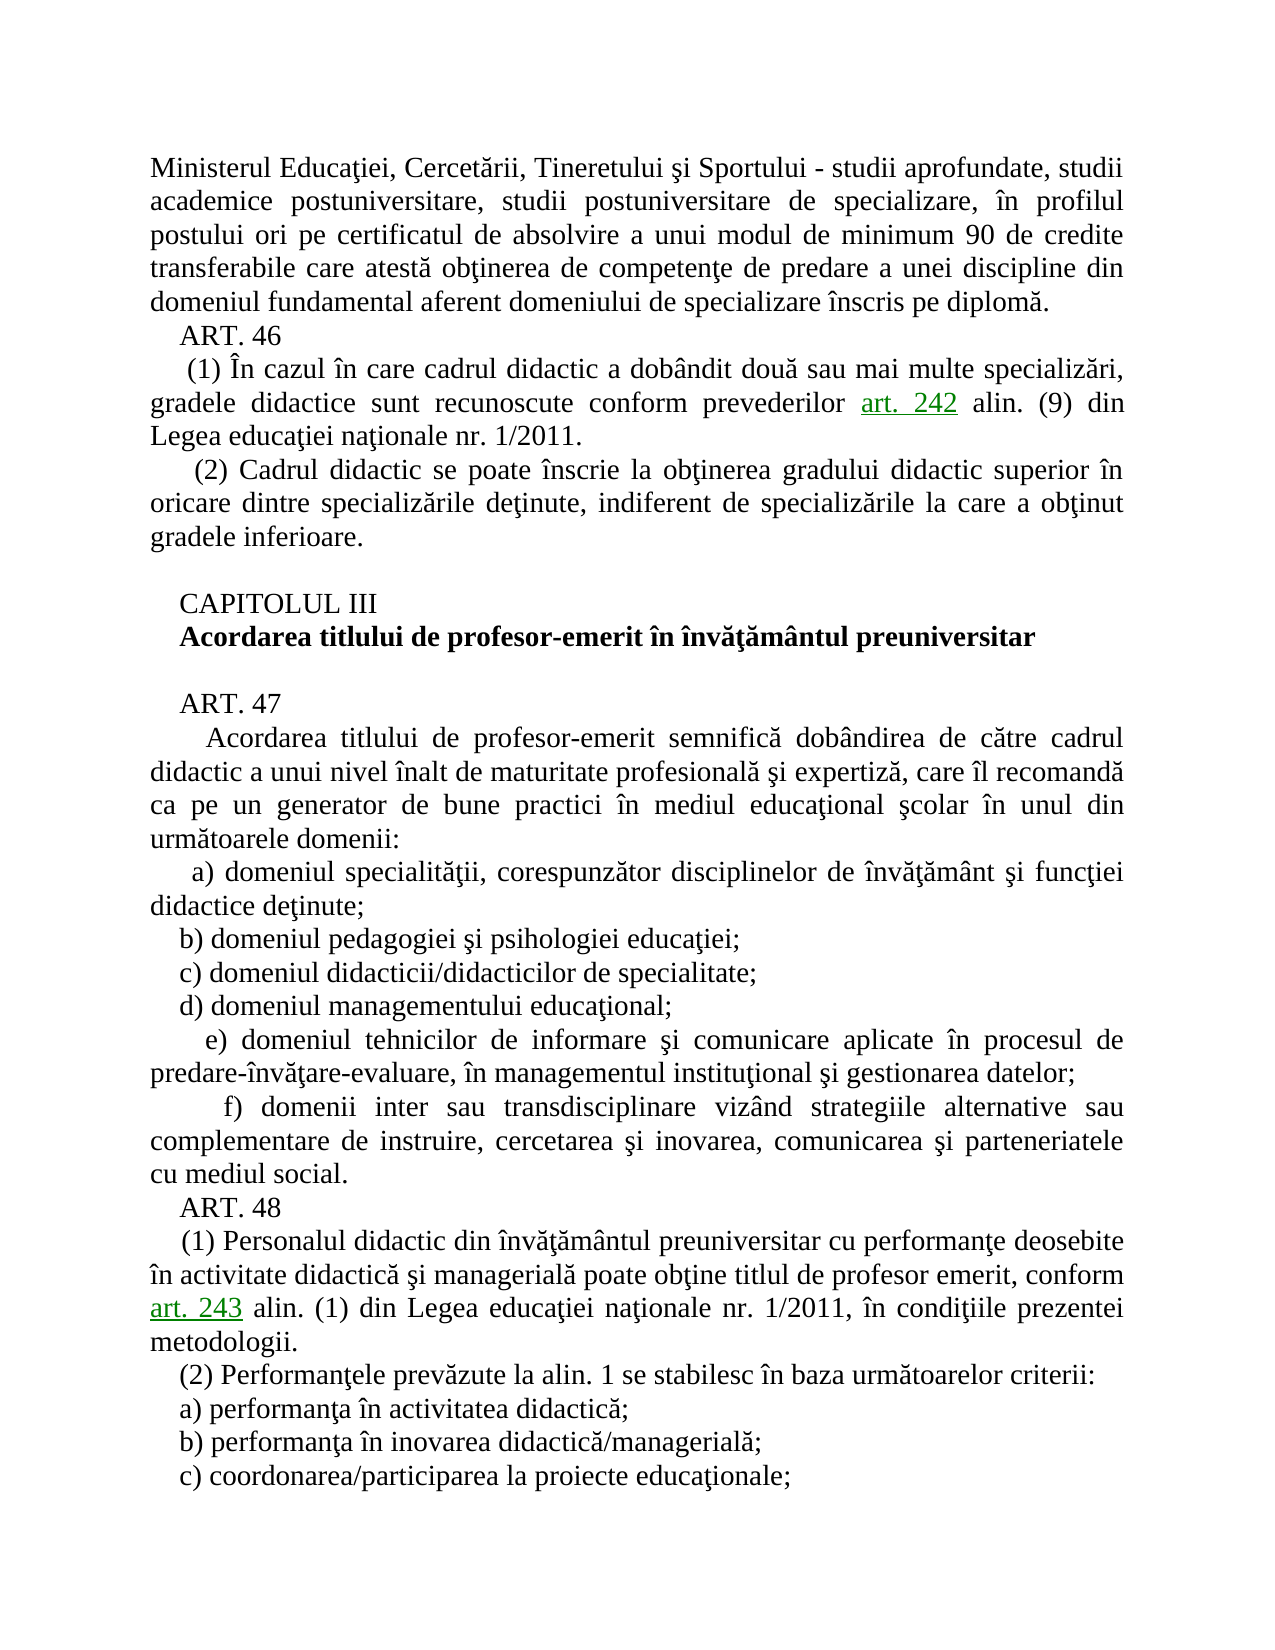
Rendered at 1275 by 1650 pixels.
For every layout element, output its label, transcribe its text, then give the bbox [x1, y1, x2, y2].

text e) domeniul tehnicilor de informare şi comunicare aplicate în procesul de predare-învăţare-evaluare, în managementul instituţional şi gestionarea datelor; [150, 1022, 1125, 1089]
text (1) Personalul didactic din învăţământul preuniversitar cu performanţe deosebite în activitate didactică şi managerială poate obţine titlul de profesor emerit, conform art. 243 alin. (1) din Legea educaţiei naţionale nr. 1/2011, în condiţiile prezentei metodologii. [150, 1223, 1125, 1357]
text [150, 150, 1125, 318]
text (2) Performanţele prevăzute la alin. 1 se stabilesc în baza următoarelor criterii: [150, 1357, 1125, 1391]
text CAPITOLUL III [150, 586, 1125, 619]
text c) domeniul didacticii/didacticilor de specialitate; [150, 955, 1125, 988]
text ART. 47 [150, 687, 1125, 720]
text d) domeniul managementului educaţional; [150, 988, 1125, 1022]
text Acordarea titlului de profesor-emerit în învăţământul preuniversitar [150, 619, 1125, 653]
text ART. 48 [150, 1190, 1125, 1223]
text ART. 46 [150, 318, 1125, 351]
text (1) În cazul în care cadrul didactic a dobândit două sau mai multe specializări, gradele didactice sunt recunoscute conform prevederilor art. 242 alin. (9) din Legea educaţiei naţionale nr. 1/2011. [150, 351, 1125, 452]
text (2) Cadrul didactic se poate înscrie la obţinerea gradului didactic superior în oricare dintre specializările deţinute, indiferent de specializările la care a obţinut gradele inferioare. [150, 452, 1125, 552]
text a) performanţa în activitatea didactică; [150, 1391, 1125, 1424]
text f) domenii inter sau transdisciplinare vizând strategiile alternative sau complementare de instruire, cercetarea şi inovarea, comunicarea şi parteneriatele cu mediul social. [150, 1089, 1125, 1190]
text a) domeniul specialităţii, corespunzător disciplinelor de învăţământ şi funcţiei didactice deţinute; [150, 854, 1125, 921]
text b) performanţa în inovarea didactică/managerială; [150, 1424, 1125, 1458]
text b) domeniul pedagogiei şi psihologiei educaţiei; [150, 921, 1125, 955]
text c) coordonarea/participarea la proiecte educaţionale; [150, 1458, 1125, 1492]
text Acordarea titlului de profesor-emerit semnifică dobândirea de către cadrul didactic a unui nivel înalt de maturitate profesională şi expertiză, care îl recomandă ca pe un generator de bune practici în mediul educaţional şcolar în unul din următoarele domenii: [150, 720, 1125, 854]
